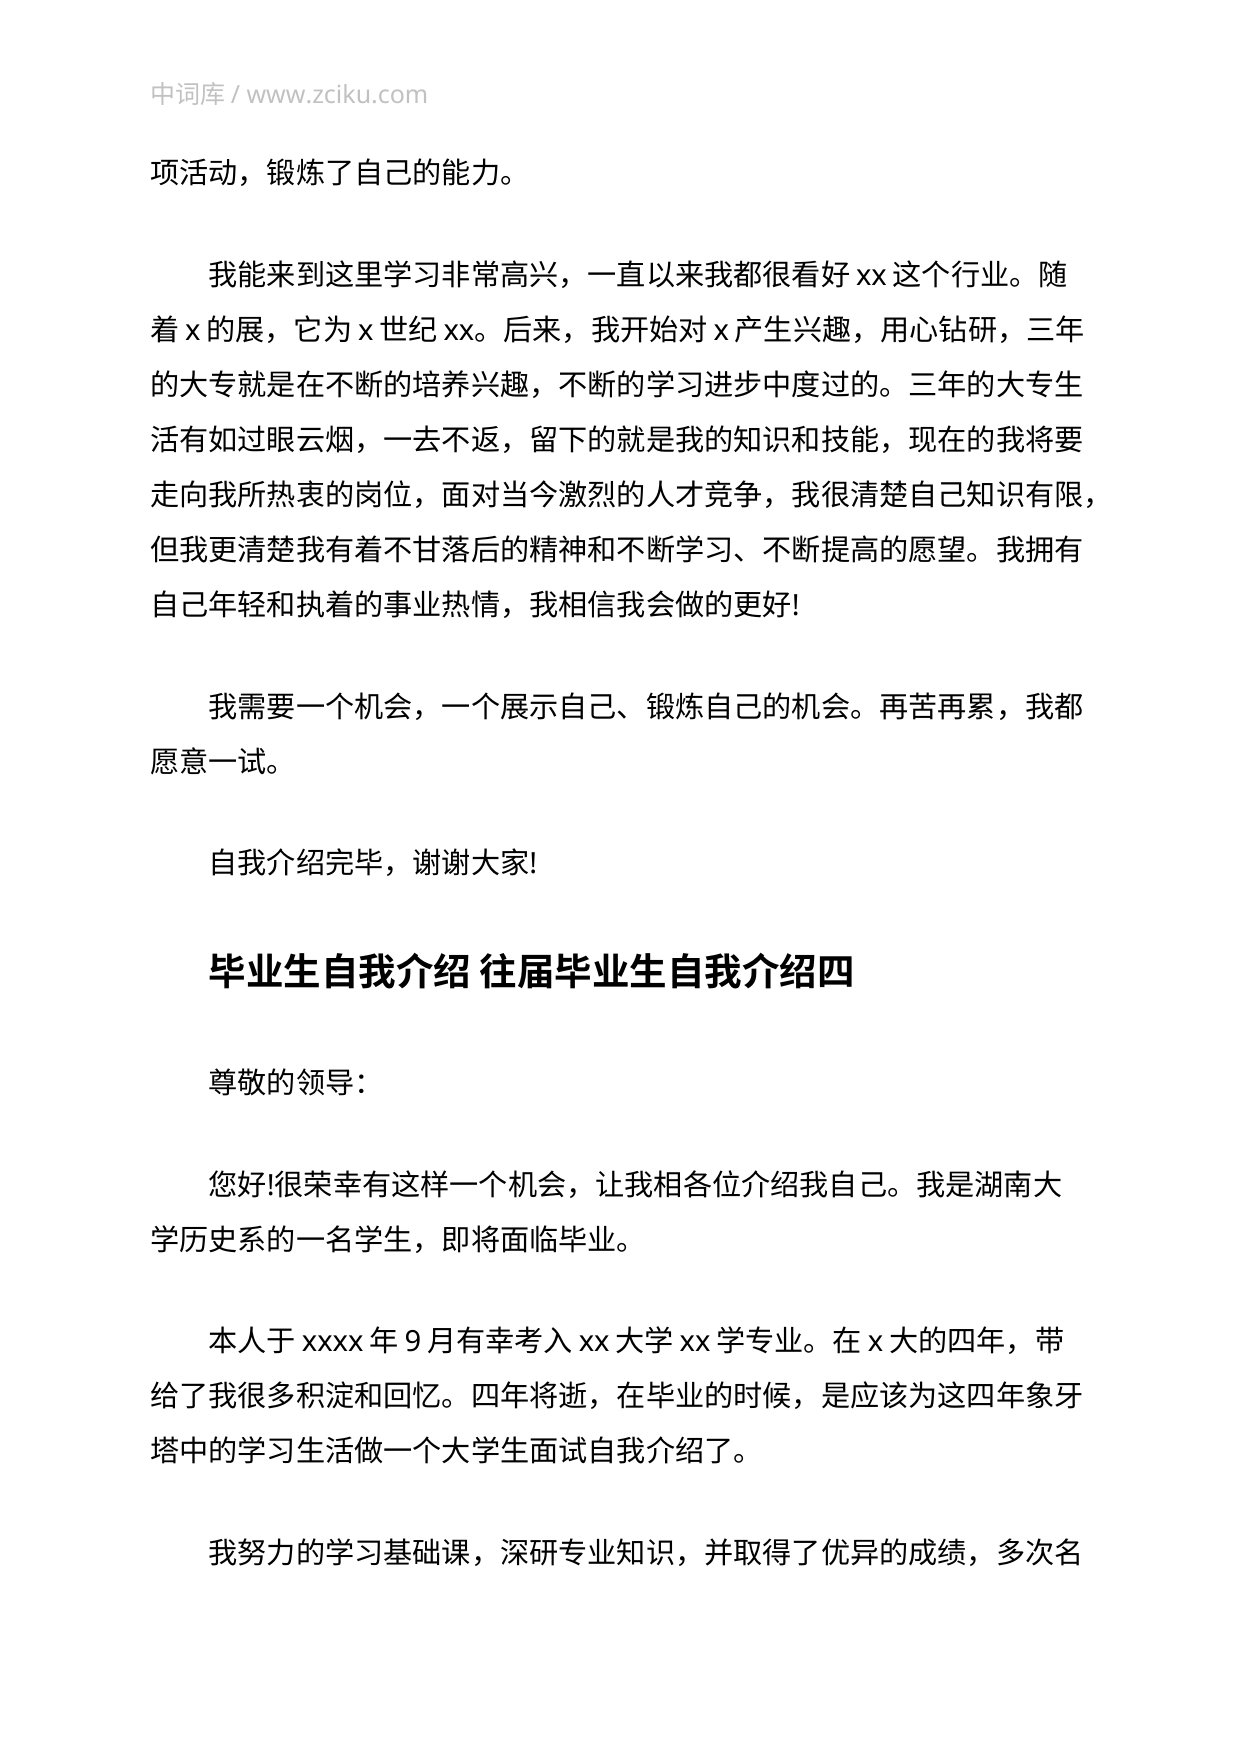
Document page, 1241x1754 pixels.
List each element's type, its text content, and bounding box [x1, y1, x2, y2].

text 本人于xxxx年9月有幸考入xx大学xx学专业。在x大的四年，带给了我很多积淀和回忆。四年将逝，在毕业的时候，是应该为这四年象牙塔中的学习生活做一个大学生面试自我介绍了。 [150, 1318, 1090, 1470]
text 我需要一个机会，一个展示自己、锻炼自己的机会。再苦再累，我都愿意一试。 [150, 683, 1090, 781]
text 自我介绍完毕，谢谢大家! [150, 840, 1090, 882]
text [150, 150, 1090, 192]
text 我能来到这里学习非常高兴，一直以来我都很看好xx这个行业。随着x的展，它为x世纪xx。后来，我开始对x产生兴趣，用心钻研，三年的大专就是在不断的培养兴趣，不断的学习进步中度过的。三年的大专生活有如过眼云烟，一去不返，留下的就是我的知识和技能，现在的我将要走向我所热衷的岗位，面对当今激烈的人才竞争，我很清楚自己知识有限，但我更清楚我有着不甘落后的精神和不断学习、不断提高的愿望。我拥有自己年轻和执着的事业热情，我相信我会做的更好! [150, 252, 1090, 624]
text 毕业生自我介绍 往届毕业生自我介绍四 [150, 942, 1090, 996]
text 您好!很荣幸有这样一个机会，让我相各位介绍我自己。我是湖南大学历史系的一名学生，即将面临毕业。 [150, 1161, 1090, 1258]
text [150, 1529, 1090, 1572]
text 尊敬的领导： [150, 1059, 1090, 1102]
